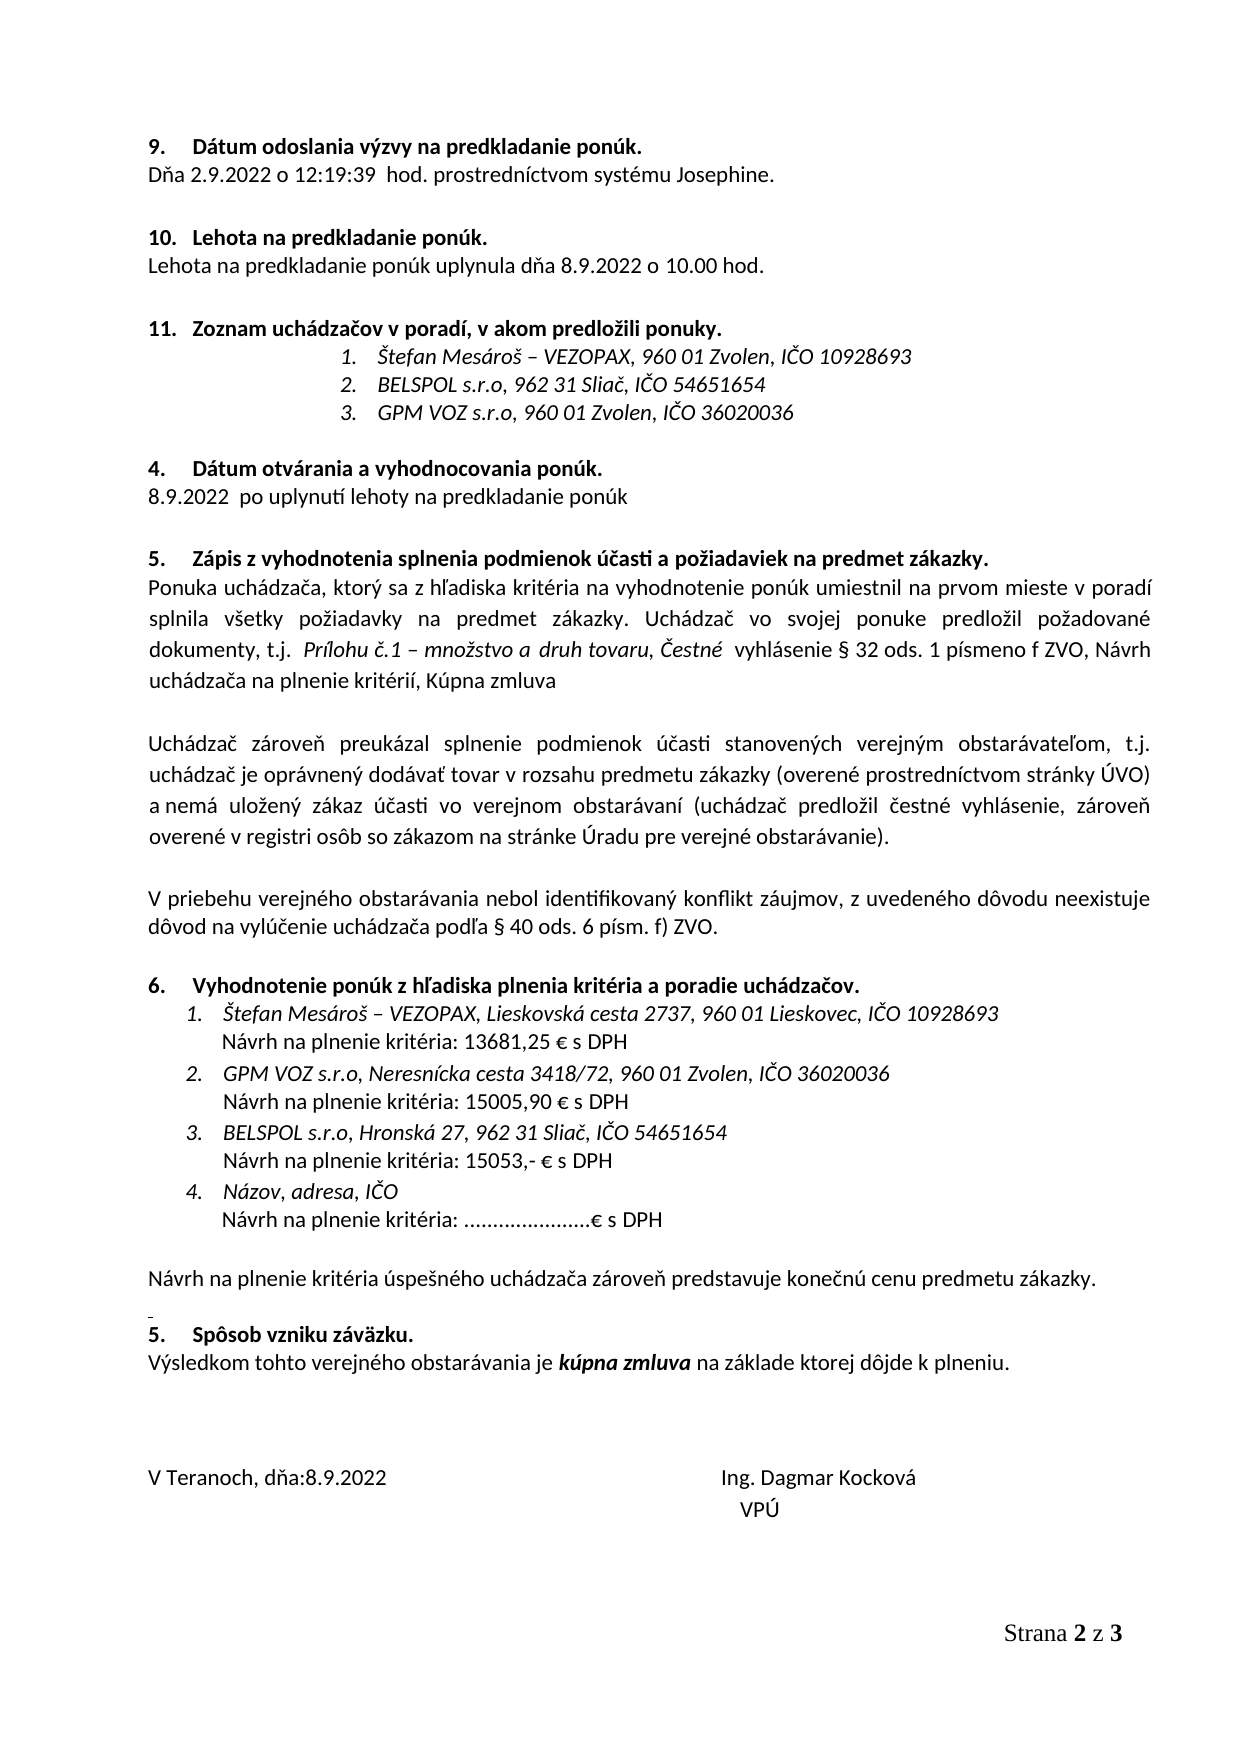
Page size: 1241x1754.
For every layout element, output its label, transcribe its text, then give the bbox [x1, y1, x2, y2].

list Dátum odoslania výzvy na predkladanie ponúk. [148, 132, 1152, 160]
text Ponuka uchádzača, ktorý sa z hľadiska kritéria na vyhodnotenie ponúk umiestnil na prvom mieste v poradí splnila všetky požiadavky na predmet zákazky. Uchádzač vo svojej ponuke predložil požadované dokumenty, t.j. Prílohu č.1 – množstvo a druh tovaru, Čestné vyhlásenie § 32 ods. 1 písmeno f ZVO, Návrh uchádzača na plnenie kritérií, Kúpna zmluva [148, 573, 1152, 694]
text Výsledkom tohto verejného obstarávania je kúpna zmluva na základe ktorej dôjde k plneniu. [148, 1348, 1152, 1377]
text Návrh na plnenie kritéria: 13681,25 € s DPH [185, 1027, 1122, 1055]
list GPM VOZ s.r.o, Neresnícka cesta 3418/72, 960 01 Zvolen, IČO 36020036 [185, 1059, 1122, 1087]
text V Teranoch, dňa:8.9.2022 Ing. Dagmar Kocková [148, 1463, 1122, 1491]
list Spôsob vzniku záväzku. [148, 1321, 1152, 1348]
list Dátum otvárania a vyhodnocovania ponúk. [148, 454, 1152, 482]
list Štefan Mesároš – VEZOPAX, Lieskovská cesta 2737, 960 01 Lieskovec, IČO 10928693 [185, 999, 1122, 1027]
list Návrh na plnenie kritéria: 15005,90 € s DPH [223, 1087, 1122, 1115]
list Štefan Mesároš – VEZOPAX, 960 01 Zvolen, IČO 10928693 [340, 342, 1122, 370]
text V priebehu verejného obstarávania nebol identifikovaný konflikt záujmov, z uvedeného dôvodu neexistuje dôvod na vylúčenie uchádzača podľa § 40 ods. 6 písm. f) ZVO. [148, 884, 1152, 940]
text Návrh na plnenie kritéria úspešného uchádzača zároveň predstavuje konečnú cenu predmetu zákazky. [148, 1264, 1152, 1292]
list Vyhodnotenie ponúk z hľadiska plnenia kritéria a poradie uchádzačov. [148, 971, 1152, 999]
list BELSPOL s.r.o, 962 31 Sliač, IČO 54651654 [340, 370, 1122, 398]
text Dňa 2.9.2022 o 12:19:39 hod. prostredníctvom systému Josephine. [148, 160, 1152, 188]
text 8.9.2022 po uplynutí lehoty na predkladanie ponúk [148, 482, 1122, 510]
list Názov, adresa, IČO [185, 1177, 1122, 1205]
list Lehota na predkladanie ponúk. [148, 223, 1152, 251]
list Návrh na plnenie kritéria: 15053,- € s DPH [223, 1146, 1122, 1174]
list GPM VOZ s.r.o, 960 01 Zvolen, IČO 36020036 [340, 398, 1122, 426]
list BELSPOL s.r.o, Hronská 27, 962 31 Sliač, IČO 54651654 [185, 1118, 1122, 1146]
text VPÚ [148, 1495, 1122, 1523]
text Uchádzač zároveň preukázal splnenie podmienok účasti stanovených verejným obstarávateľom, t.j. uchádzač je oprávnený dodávať tovar v rozsahu predmetu zákazky (overené prostredníctvom stránky ÚVO) a nemá uložený zákaz účasti vo verejnom obstarávaní (uchádzač predložil čestné vyhlásenie, zároveň overené v registri osôb so zákazom na stránke Úradu pre verejné obstarávanie). [148, 729, 1152, 850]
text Návrh na plnenie kritéria: ......................€ s DPH [149, 1205, 1122, 1233]
list Zápis z vyhodnotenia splnenia podmienok účasti a požiadaviek na predmet zákazky. [148, 544, 1152, 573]
list Zoznam uchádzačov v poradí, v akom predložili ponuky. [148, 314, 1152, 342]
text Lehota na predkladanie ponúk uplynula dňa 8.9.2022 o 10.00 hod. [148, 251, 1122, 279]
